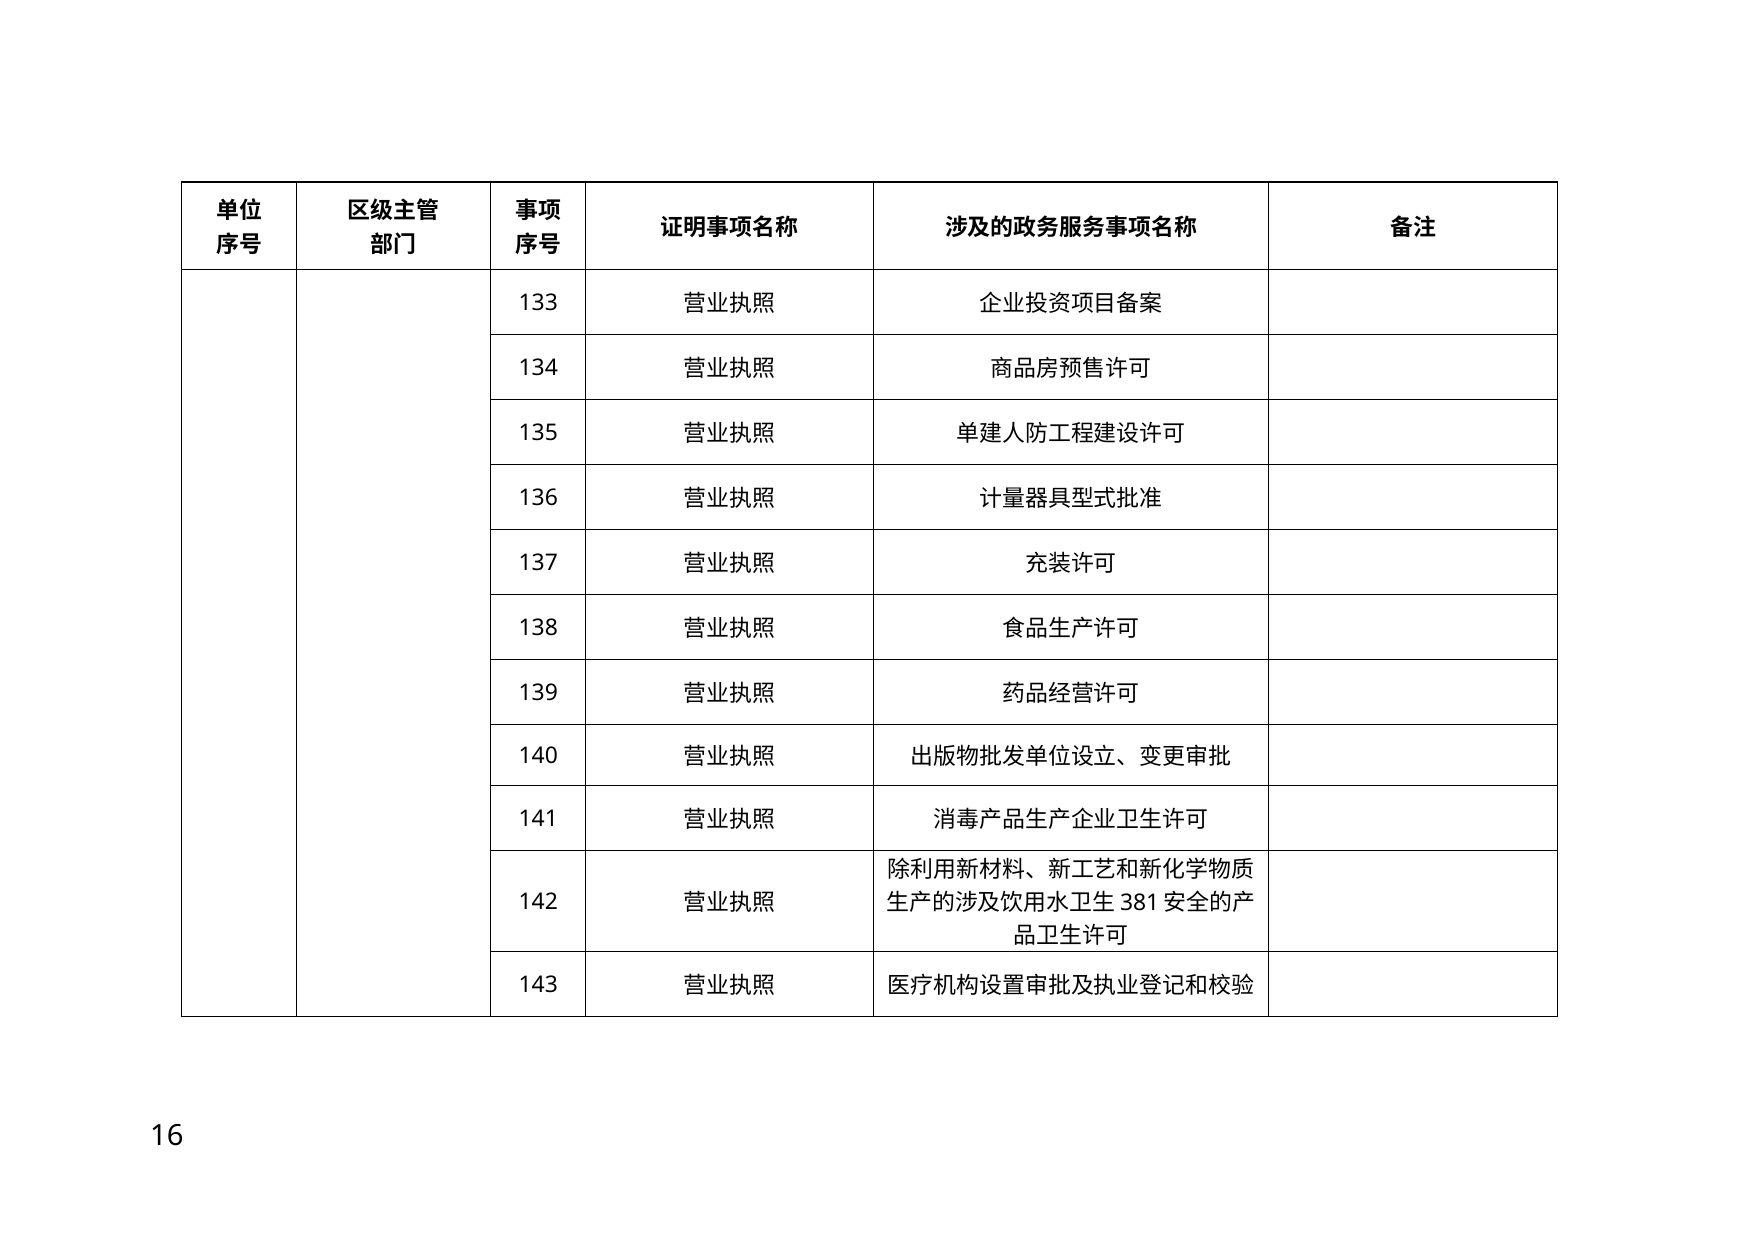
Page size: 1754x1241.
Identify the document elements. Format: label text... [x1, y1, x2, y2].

table_cell 营业执照 [586, 595, 873, 659]
table_cell 营业执照 [586, 660, 873, 724]
table_cell 营业执照 [586, 952, 873, 1016]
table_cell 142 [491, 851, 585, 951]
table_cell 企业投资项目备案 [874, 270, 1268, 334]
table_cell [1269, 465, 1557, 529]
table_cell 除利用新材料、新工艺和新化学物质生产的涉及饮用水卫生381安全的产品卫生许可 [874, 851, 1268, 951]
table_header 证明事项名称 [586, 183, 873, 269]
table_cell 141 [491, 786, 585, 850]
table_cell 143 [491, 952, 585, 1016]
table_cell 医疗机构设置审批及执业登记和校验 [874, 952, 1268, 1016]
table_cell 出版物批发单位设立、变更审批 [874, 725, 1268, 785]
table_cell 计量器具型式批准 [874, 465, 1268, 529]
table_header 事项 序号 [491, 183, 585, 269]
table_cell 营业执照 [586, 270, 873, 334]
table_cell 消毒产品生产企业卫生许可 [874, 786, 1268, 850]
table_cell 营业执照 [586, 335, 873, 399]
table_cell [1269, 786, 1557, 850]
table_cell 营业执照 [586, 851, 873, 951]
table_cell 食品生产许可 [874, 595, 1268, 659]
table_header 涉及的政务服务事项名称 [874, 183, 1268, 269]
table_cell [1269, 851, 1557, 951]
table_cell 136 [491, 465, 585, 529]
table_cell 商品房预售许可 [874, 335, 1268, 399]
table_cell 140 [491, 725, 585, 785]
table_cell 单建人防工程建设许可 [874, 400, 1268, 464]
table_cell 营业执照 [586, 465, 873, 529]
table_cell 137 [491, 530, 585, 594]
table_cell [1269, 952, 1557, 1016]
table_header 单位 序号 [182, 183, 296, 269]
table_header 备注 [1269, 183, 1557, 269]
table_cell [1269, 725, 1557, 785]
table_header 区级主管 部门 [297, 183, 490, 269]
table_cell [1269, 595, 1557, 659]
table_cell 营业执照 [586, 725, 873, 785]
table_cell 营业执照 [586, 786, 873, 850]
table_cell [1269, 530, 1557, 594]
table_cell 营业执照 [586, 530, 873, 594]
table_cell [1269, 660, 1557, 724]
table_cell 138 [491, 595, 585, 659]
table_cell 药品经营许可 [874, 660, 1268, 724]
table_cell 134 [491, 335, 585, 399]
table_cell 135 [491, 400, 585, 464]
table_cell [1269, 270, 1557, 334]
table_cell [1269, 335, 1557, 399]
table_cell 139 [491, 660, 585, 724]
table_cell 133 [491, 270, 585, 334]
table_cell [1269, 400, 1557, 464]
table_cell 营业执照 [586, 400, 873, 464]
table_cell 充装许可 [874, 530, 1268, 594]
